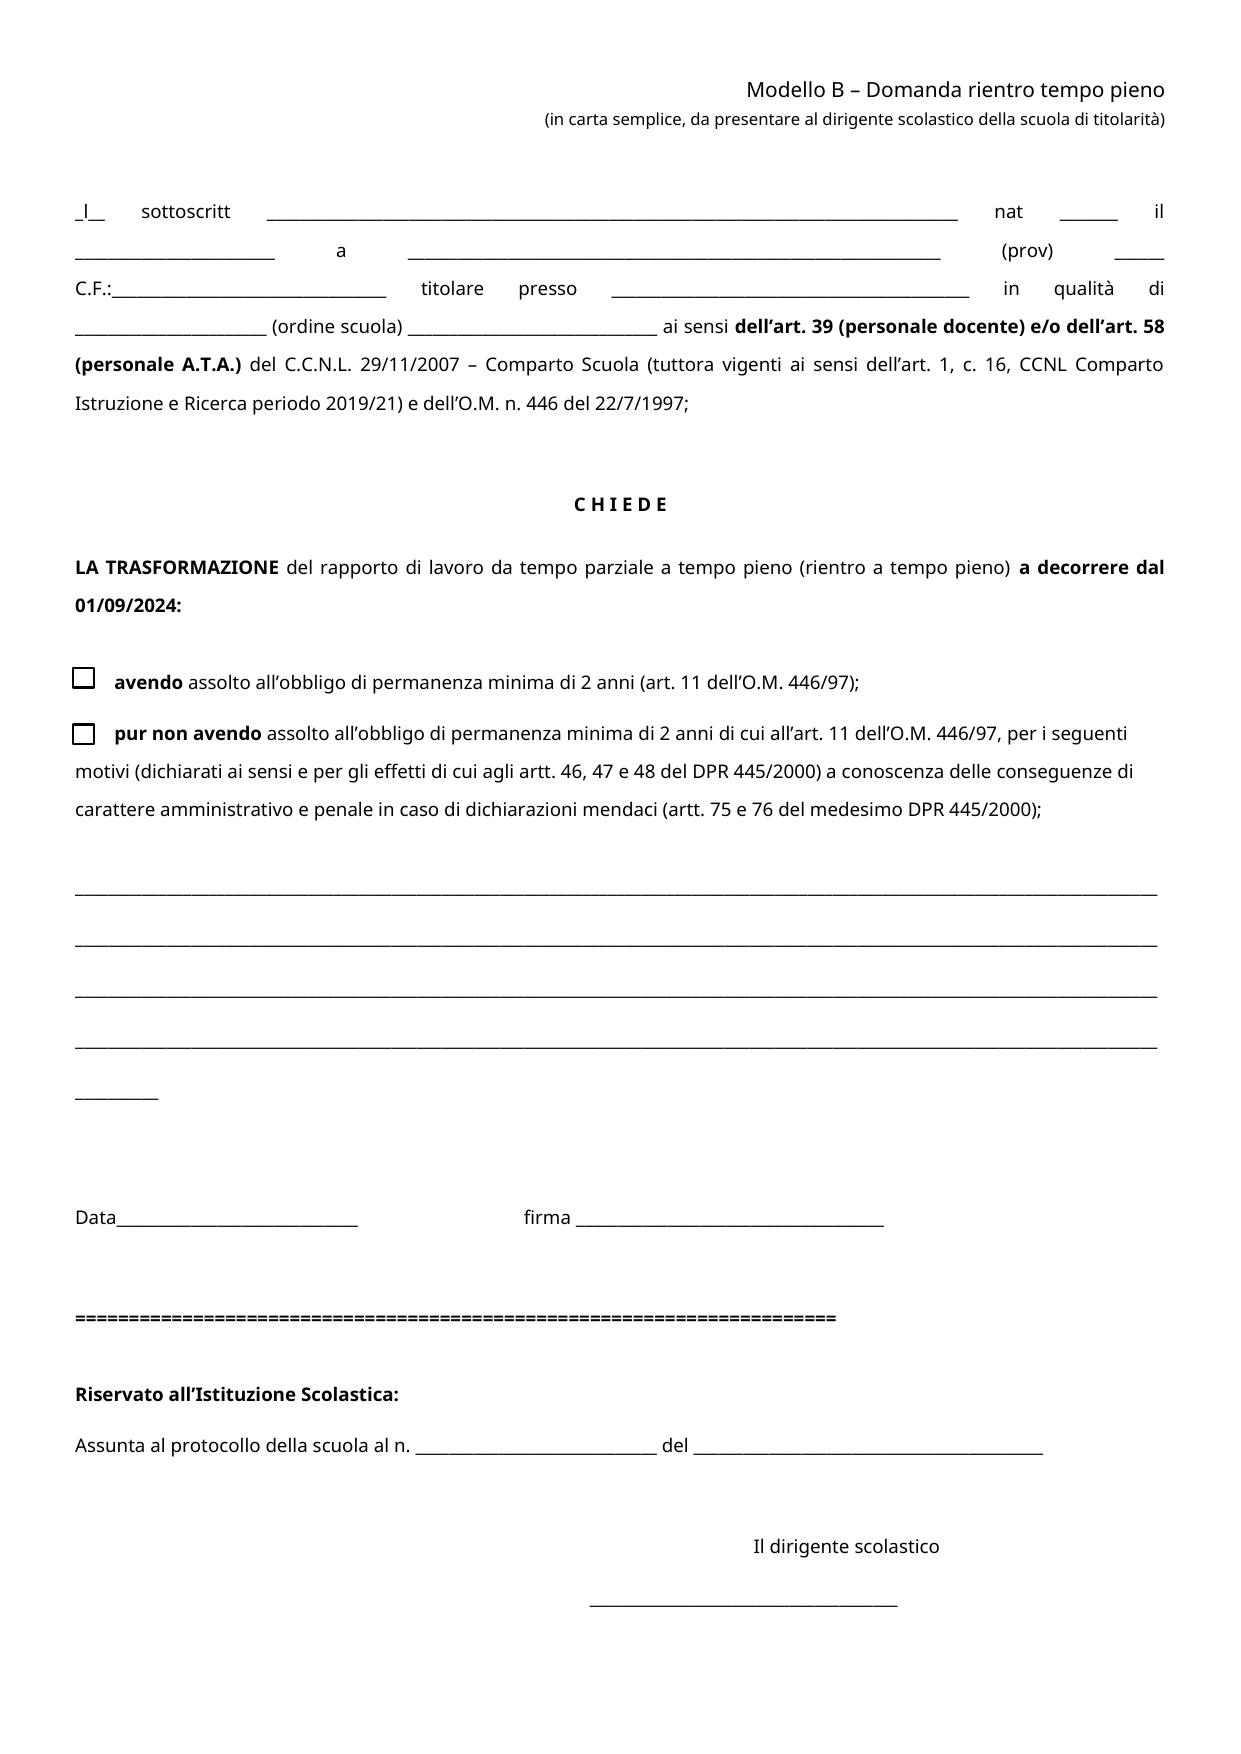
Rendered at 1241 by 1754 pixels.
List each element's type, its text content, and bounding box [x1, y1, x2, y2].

text (in carta semplice, da presentare al dirigente scolastico della scuola di titolarità) [75, 106, 1165, 131]
text __________________________________________________________________________________________________________________________________________________________________________________________________________________________________________________________________________________________________________________________________________________________________________________________________________________________________________________________________________________________________________________________________________________ [75, 873, 1165, 1103]
text avendo assolto all’obbligo di permanenza minima di 2 anni (art. 11 dell’O.M. 446/97); [75, 669, 1165, 695]
text pur non avendo assolto all’obbligo di permanenza minima di 2 anni di cui all’art. 11 dell’O.M. 446/97, per i seguenti motivi (dichiarati ai sensi e per gli effetti di cui agli artt. 46, 47 e 48 del DPR 445/2000) a conoscenza delle conseguenze di carattere amministrativo e penale in caso di dichiarazioni mendaci (artt. 75 e 76 del medesimo DPR 445/2000); [75, 720, 1165, 822]
text Data_____________________________ firma _____________________________________ [75, 1204, 1165, 1230]
text _l__ sottoscritt ___________________________________________________________________________________ nat _______ il ________________________ a ________________________________________________________________ (prov) ______ C.F.:_________________________________ titolare presso ___________________________________________ in qualità di _______________________ (ordine scuola) ______________________________ ai sensi dell’art. 39 (personale docente) e/o dell’art. 58 (personale A.T.A.) del C.C.N.L. 29/11/2007 – Comparto Scuola (tuttora vigenti ai sensi dell’art. 1, c. 16, CCNL Comparto Istruzione e Ricerca periodo 2019/21) e dell’O.M. n. 446 del 22/7/1997; [75, 199, 1165, 415]
text LA TRASFORMAZIONE del rapporto di lavoro da tempo parziale a tempo pieno (rientro a tempo pieno) a decorrere dal 01/09/2024: [75, 554, 1165, 618]
text Il dirigente scolastico [75, 1534, 1165, 1559]
text ======================================================================= [75, 1306, 1165, 1331]
text Modello B – Domanda rientro tempo pieno [75, 75, 1165, 103]
text Assunta al protocollo della scuola al n. _____________________________ del __________________________________________ [75, 1432, 1165, 1458]
text Riservato all’Istituzione Scolastica: [75, 1382, 1165, 1407]
text _____________________________________ [370, 1584, 1165, 1610]
text C H I E D E [75, 491, 1165, 517]
